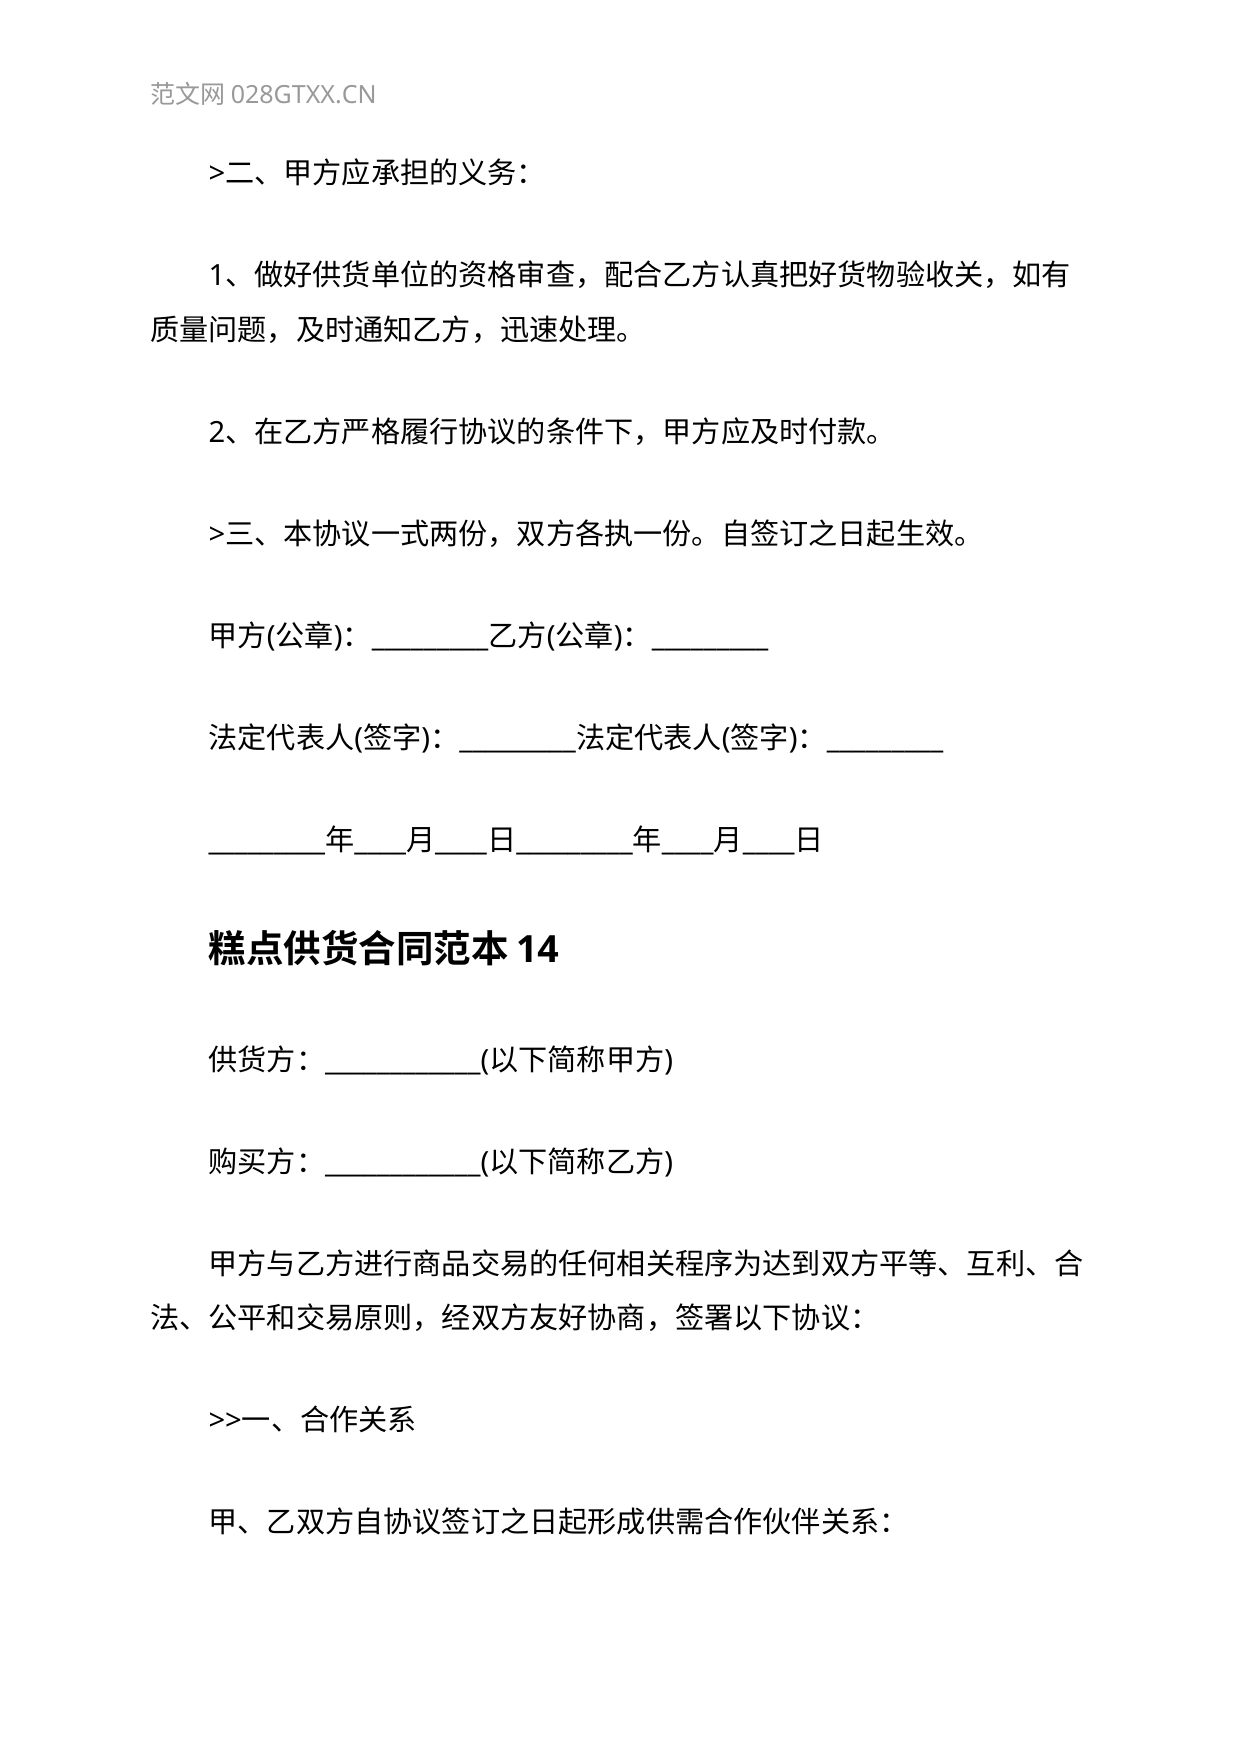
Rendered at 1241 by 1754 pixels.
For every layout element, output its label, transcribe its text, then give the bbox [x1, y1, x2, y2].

text 甲方(公章)：_________乙方(公章)：_________ [150, 613, 1090, 655]
text 1、做好供货单位的资格审查，配合乙方认真把好货物验收关，如有质量问题，及时通知乙方，迅速处理。 [150, 252, 1090, 349]
text 供货方：____________(以下简称甲方) [150, 1036, 1090, 1079]
text 甲、乙双方自协议签订之日起形成供需合作伙伴关系： [150, 1499, 1090, 1541]
text 购买方：____________(以下简称乙方) [150, 1138, 1090, 1181]
text 法定代表人(签字)：_________法定代表人(签字)：_________ [150, 715, 1090, 757]
text 糕点供货合同范本14 [150, 919, 1090, 973]
text >二、甲方应承担的义务： [150, 150, 1090, 192]
text >>一、合作关系 [150, 1397, 1090, 1439]
text >三、本协议一式两份，双方各执一份。自签订之日起生效。 [150, 511, 1090, 553]
text _________年____月____日_________年____月____日 [150, 817, 1090, 859]
text 甲方与乙方进行商品交易的任何相关程序为达到双方平等、互利、合法、公平和交易原则，经双方友好协商，签署以下协议： [150, 1240, 1090, 1337]
text 2、在乙方严格履行协议的条件下，甲方应及时付款。 [150, 409, 1090, 451]
